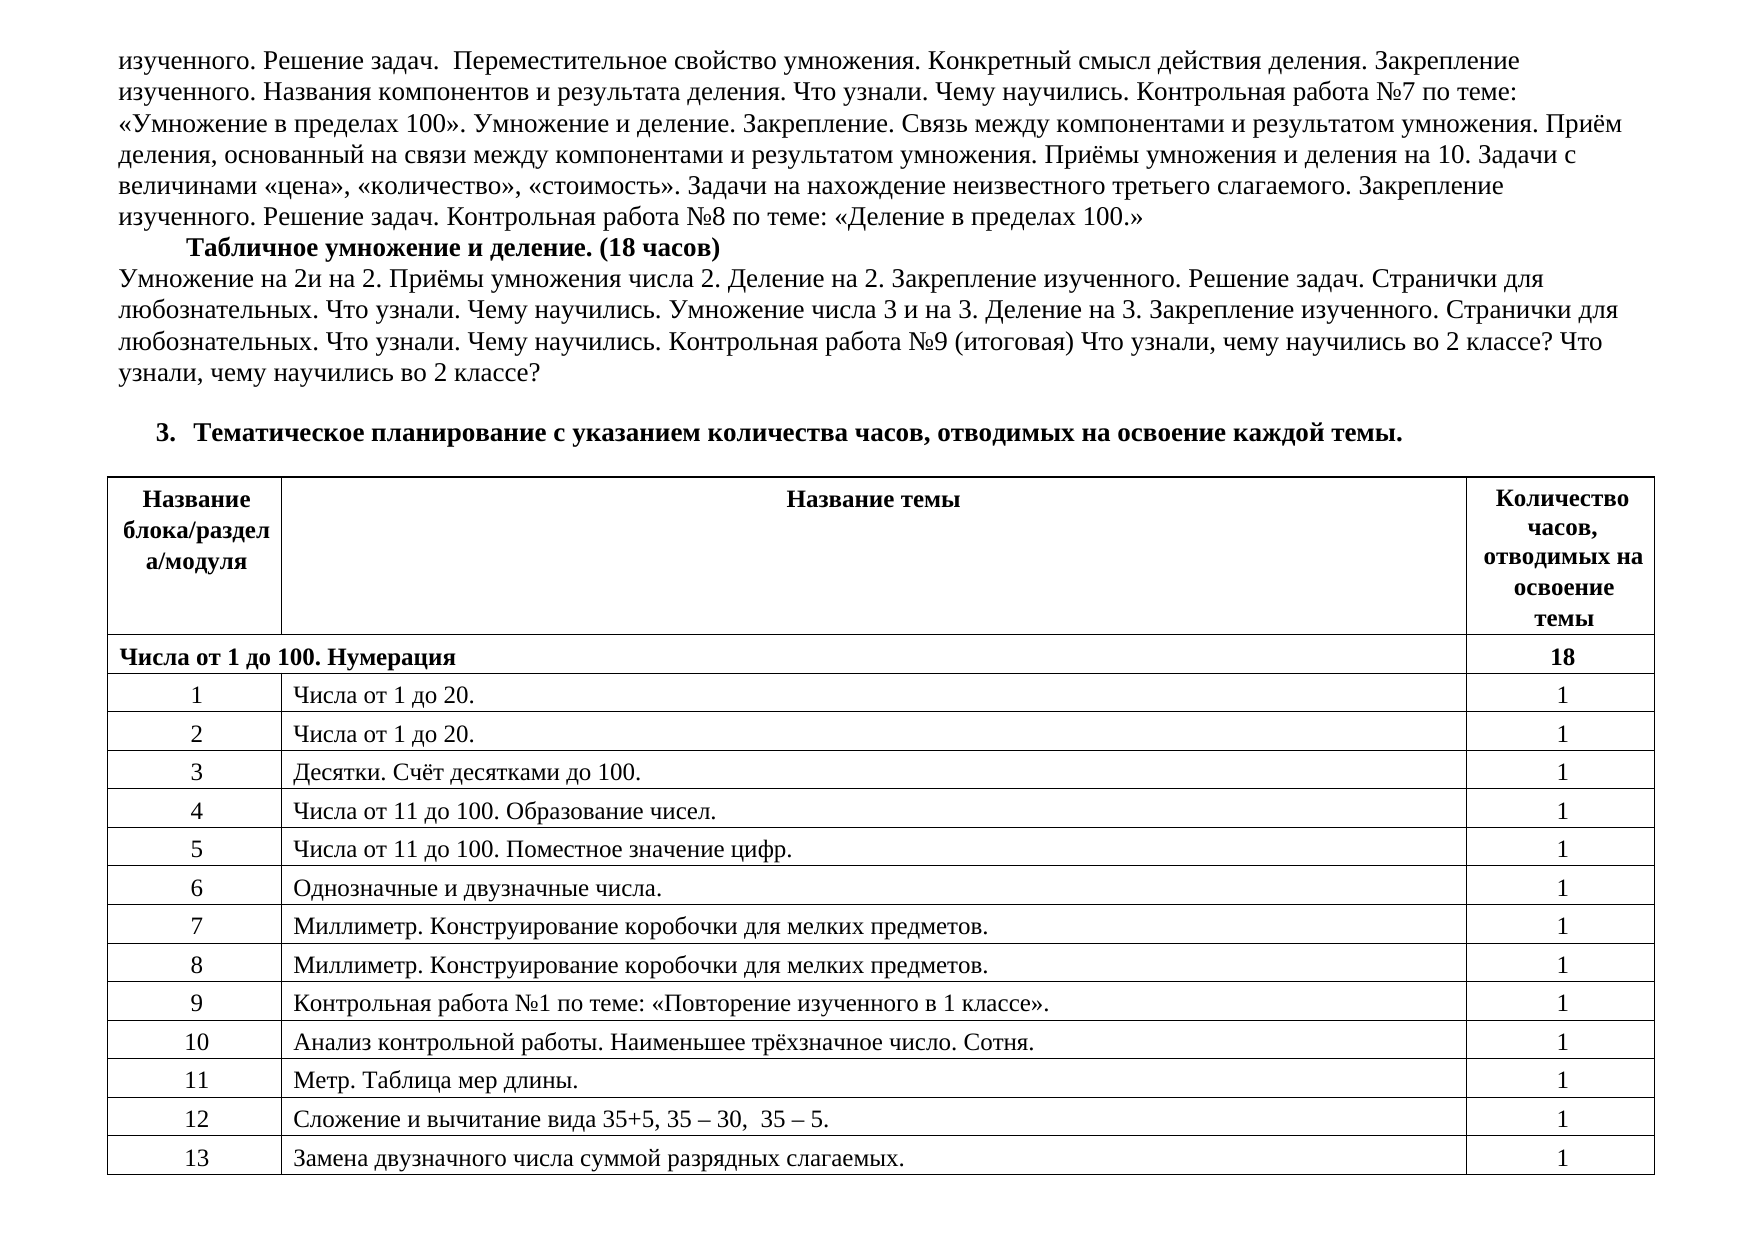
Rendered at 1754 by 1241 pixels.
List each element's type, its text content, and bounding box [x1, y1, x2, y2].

table_cell Анализ контрольной работы. Наименьшее трёхзначное число. Сотня. [282, 1021, 1466, 1058]
list Тематическое планирование с указанием количества часов, отводимых на освоение каждой темы. [156, 416, 1636, 447]
table_cell Замена двузначного числа суммой разрядных слагаемых. [282, 1136, 1466, 1174]
table_cell 9 [108, 982, 281, 1019]
table_cell Контрольная работа №1 по теме: «Повторение изученного в 1 классе». [282, 982, 1466, 1019]
table_cell 5 [108, 828, 281, 865]
table_cell 1 [1467, 905, 1654, 942]
table_cell 1 [1467, 1098, 1654, 1135]
table_cell 1 [1467, 1059, 1654, 1097]
table_cell Числа от 1 до 20. [282, 712, 1466, 750]
table_cell Числа от 11 до 100. Образование чисел. [282, 789, 1466, 827]
table_cell Десятки. Счёт десятками до 100. [282, 751, 1466, 788]
table_cell 1 [1467, 1021, 1654, 1058]
text Умножение на 2и на 2. Приёмы умножения числа 2. Деление на 2. Закрепление изученного. Решение задач. Странички для любознательных. Что узнали. Чему научились. Умножение числа 3 и на 3. Деление на 3. Закрепление изученного. Странички для любознательных. Что узнали. Чему научились. Контрольная работа №9 (итоговая) Что узнали, чему научились во 2 классе? Что узнали, чему научились во 2 классе? [118, 262, 1636, 387]
table_cell 1 [1467, 789, 1654, 827]
table_cell Числа от 1 до 100. Нумерация [108, 635, 1466, 673]
table_cell 2 [108, 712, 281, 750]
table_cell 1 [1467, 751, 1654, 788]
table_cell 4 [108, 789, 281, 827]
table_cell 13 [108, 1136, 281, 1174]
text Табличное умножение и деление. (18 часов) [118, 231, 1636, 262]
table_cell Числа от 11 до 100. Поместное значение цифр. [282, 828, 1466, 865]
table_cell Однозначные и двузначные числа. [282, 866, 1466, 904]
table_cell 11 [108, 1059, 281, 1097]
table_cell 1 [1467, 944, 1654, 981]
table_cell 1 [108, 674, 281, 711]
table_header Количество часов, отводимых на освоение темы [1467, 478, 1654, 634]
table_header Название темы [282, 478, 1466, 634]
table_cell 6 [108, 866, 281, 904]
table_cell 1 [1467, 866, 1654, 904]
table_cell 1 [1467, 712, 1654, 750]
table_cell 18 [1467, 635, 1654, 673]
table_cell 10 [108, 1021, 281, 1058]
table_cell Сложение и вычитание вида 35+5, 35 – 30, 35 – 5. [282, 1098, 1466, 1135]
table_cell Числа от 1 до 20. [282, 674, 1466, 711]
table_header Название блока/раздел а/модуля [108, 478, 281, 634]
table_cell 1 [1467, 1136, 1654, 1174]
table_cell 8 [108, 944, 281, 981]
table_cell Миллиметр. Конструирование коробочки для мелких предметов. [282, 944, 1466, 981]
table_cell Миллиметр. Конструирование коробочки для мелких предметов. [282, 905, 1466, 942]
table_cell 1 [1467, 828, 1654, 865]
table_cell Метр. Таблица мер длины. [282, 1059, 1466, 1097]
table_cell 3 [108, 751, 281, 788]
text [118, 44, 1636, 231]
table_cell 12 [108, 1098, 281, 1135]
table_cell 7 [108, 905, 281, 942]
table_cell 1 [1467, 674, 1654, 711]
table_cell 1 [1467, 982, 1654, 1019]
